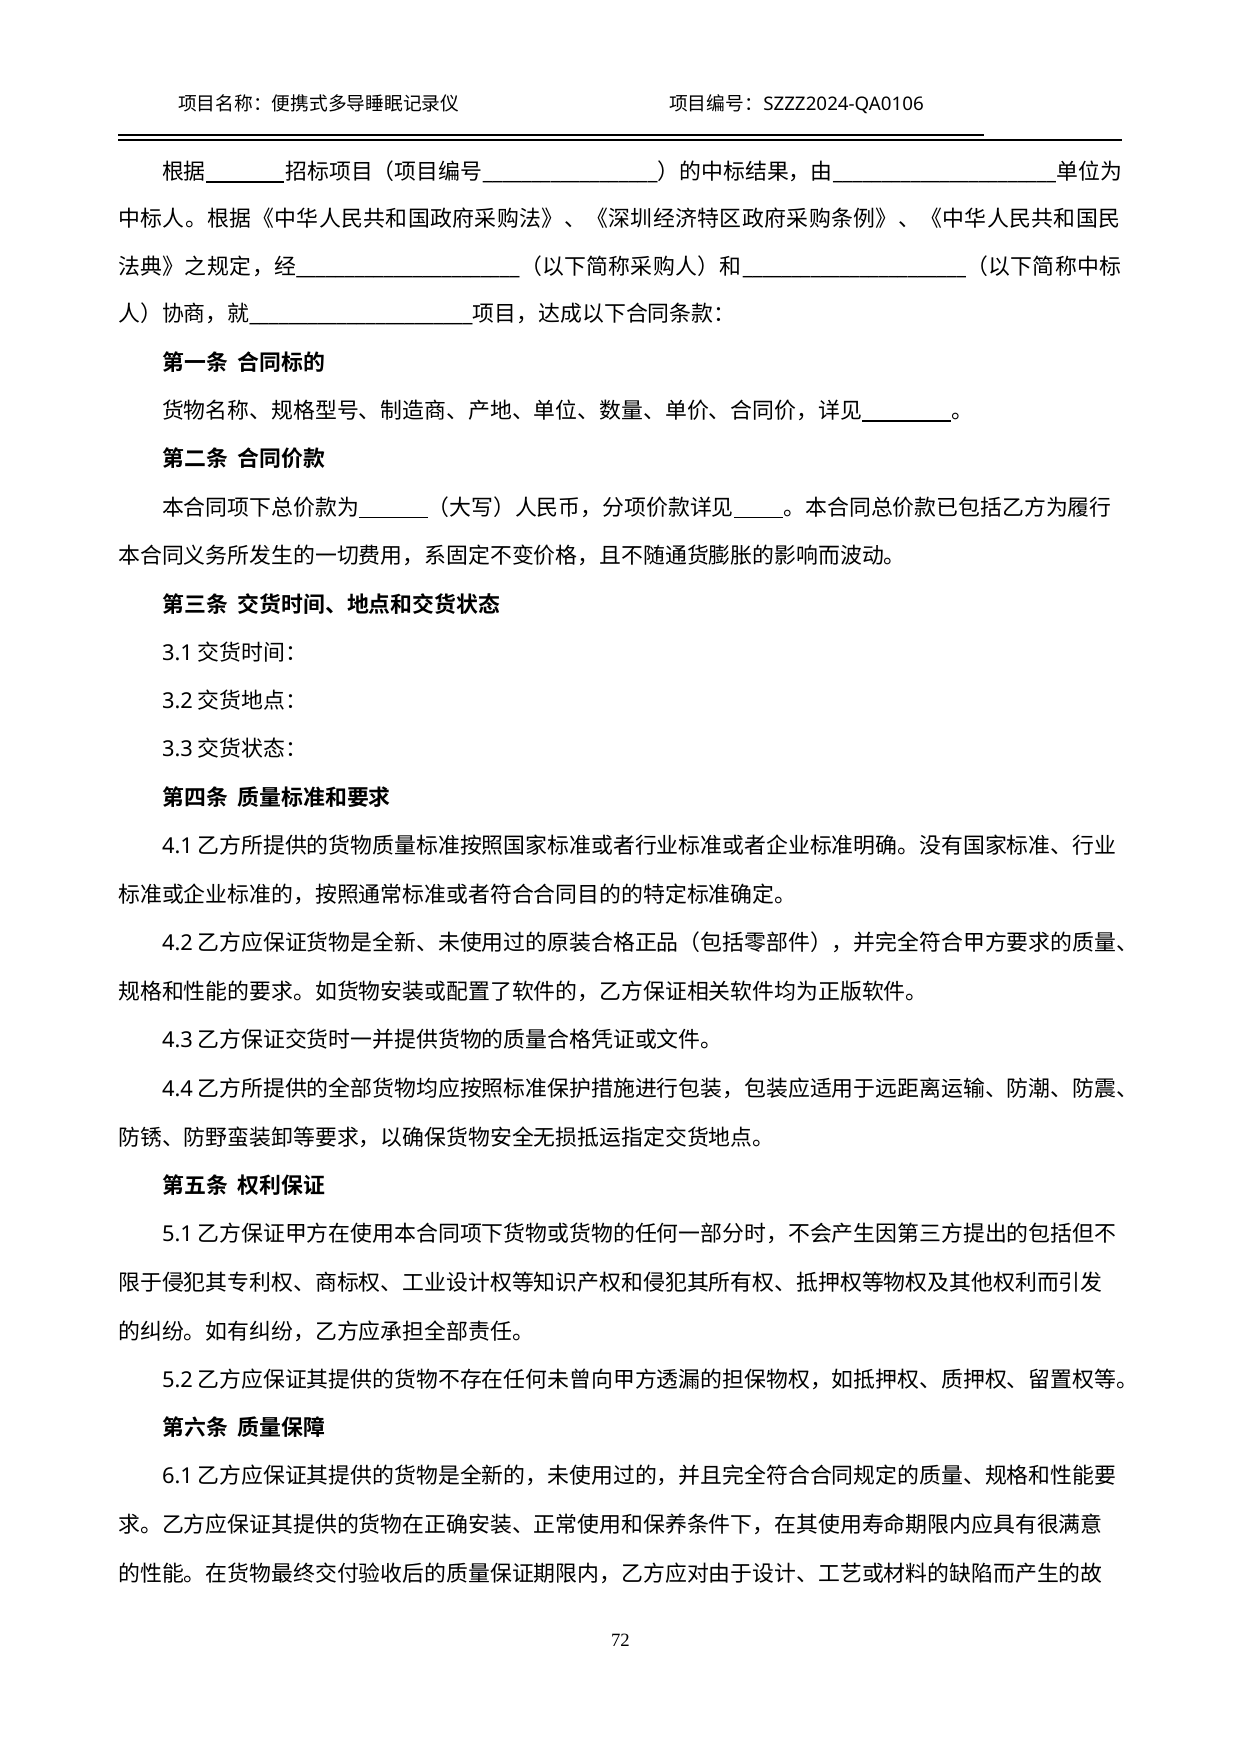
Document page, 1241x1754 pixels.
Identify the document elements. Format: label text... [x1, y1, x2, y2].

text 第二条 合同价款 [118, 441, 1122, 473]
text 根据 招标项目（项目编号__________________）的中标结果，由_______________________单位为中标人。根据《中华人民共和国政府采购法》、《深圳经济特区政府采购条例》、《中华人民共和国民法典》之规定，经_______________________（以下简称采购人）和_______________________（以下简称中标人）协商，就_______________________项目，达成以下合同条款： [118, 154, 1122, 328]
text 5.2乙方应保证其提供的货物不存在任何未曾向甲方透漏的担保物权，如抵押权、质押权、留置权等。 [118, 1362, 1122, 1394]
text 第一条 合同标的 [118, 344, 1122, 377]
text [118, 1458, 1122, 1588]
text 货物名称、规格型号、制造商、产地、单位、数量、单价、合同价，详见 。 [118, 392, 1122, 425]
text 4.4乙方所提供的全部货物均应按照标准保护措施进行包装，包装应适用于远距离运输、防潮、防震、防锈、防野蛮装卸等要求，以确保货物安全无损抵运指定交货地点。 [118, 1070, 1122, 1152]
text 第六条 质量保障 [118, 1410, 1122, 1442]
text 4.1乙方所提供的货物质量标准按照国家标准或者行业标准或者企业标准明确。没有国家标准、行业标准或企业标准的，按照通常标准或者符合合同目的的特定标准确定。 [118, 828, 1122, 909]
text 3.1交货时间： [118, 634, 1122, 667]
text 第四条 质量标准和要求 [118, 779, 1122, 812]
text 3.2交货地点： [118, 683, 1122, 715]
text 第五条 权利保证 [118, 1167, 1122, 1200]
text 本合同项下总价款为 （大写）人民币，分项价款详见 。本合同总价款已包括乙方为履行本合同义务所发生的一切费用，系固定不变价格，且不随通货膨胀的影响而波动。 [118, 489, 1122, 570]
text 4.2乙方应保证货物是全新、未使用过的原装合格正品（包括零部件），并完全符合甲方要求的质量、规格和性能的要求。如货物安装或配置了软件的，乙方保证相关软件均为正版软件。 [118, 925, 1122, 1006]
text 5.1乙方保证甲方在使用本合同项下货物或货物的任何一部分时，不会产生因第三方提出的包括但不限于侵犯其专利权、商标权、工业设计权等知识产权和侵犯其所有权、抵押权等物权及其他权利而引发的纠纷。如有纠纷，乙方应承担全部责任。 [118, 1216, 1122, 1346]
text 第三条 交货时间、地点和交货状态 [118, 586, 1122, 619]
text 3.3交货状态： [118, 731, 1122, 764]
text 4.3乙方保证交货时一并提供货物的质量合格凭证或文件。 [118, 1022, 1122, 1054]
